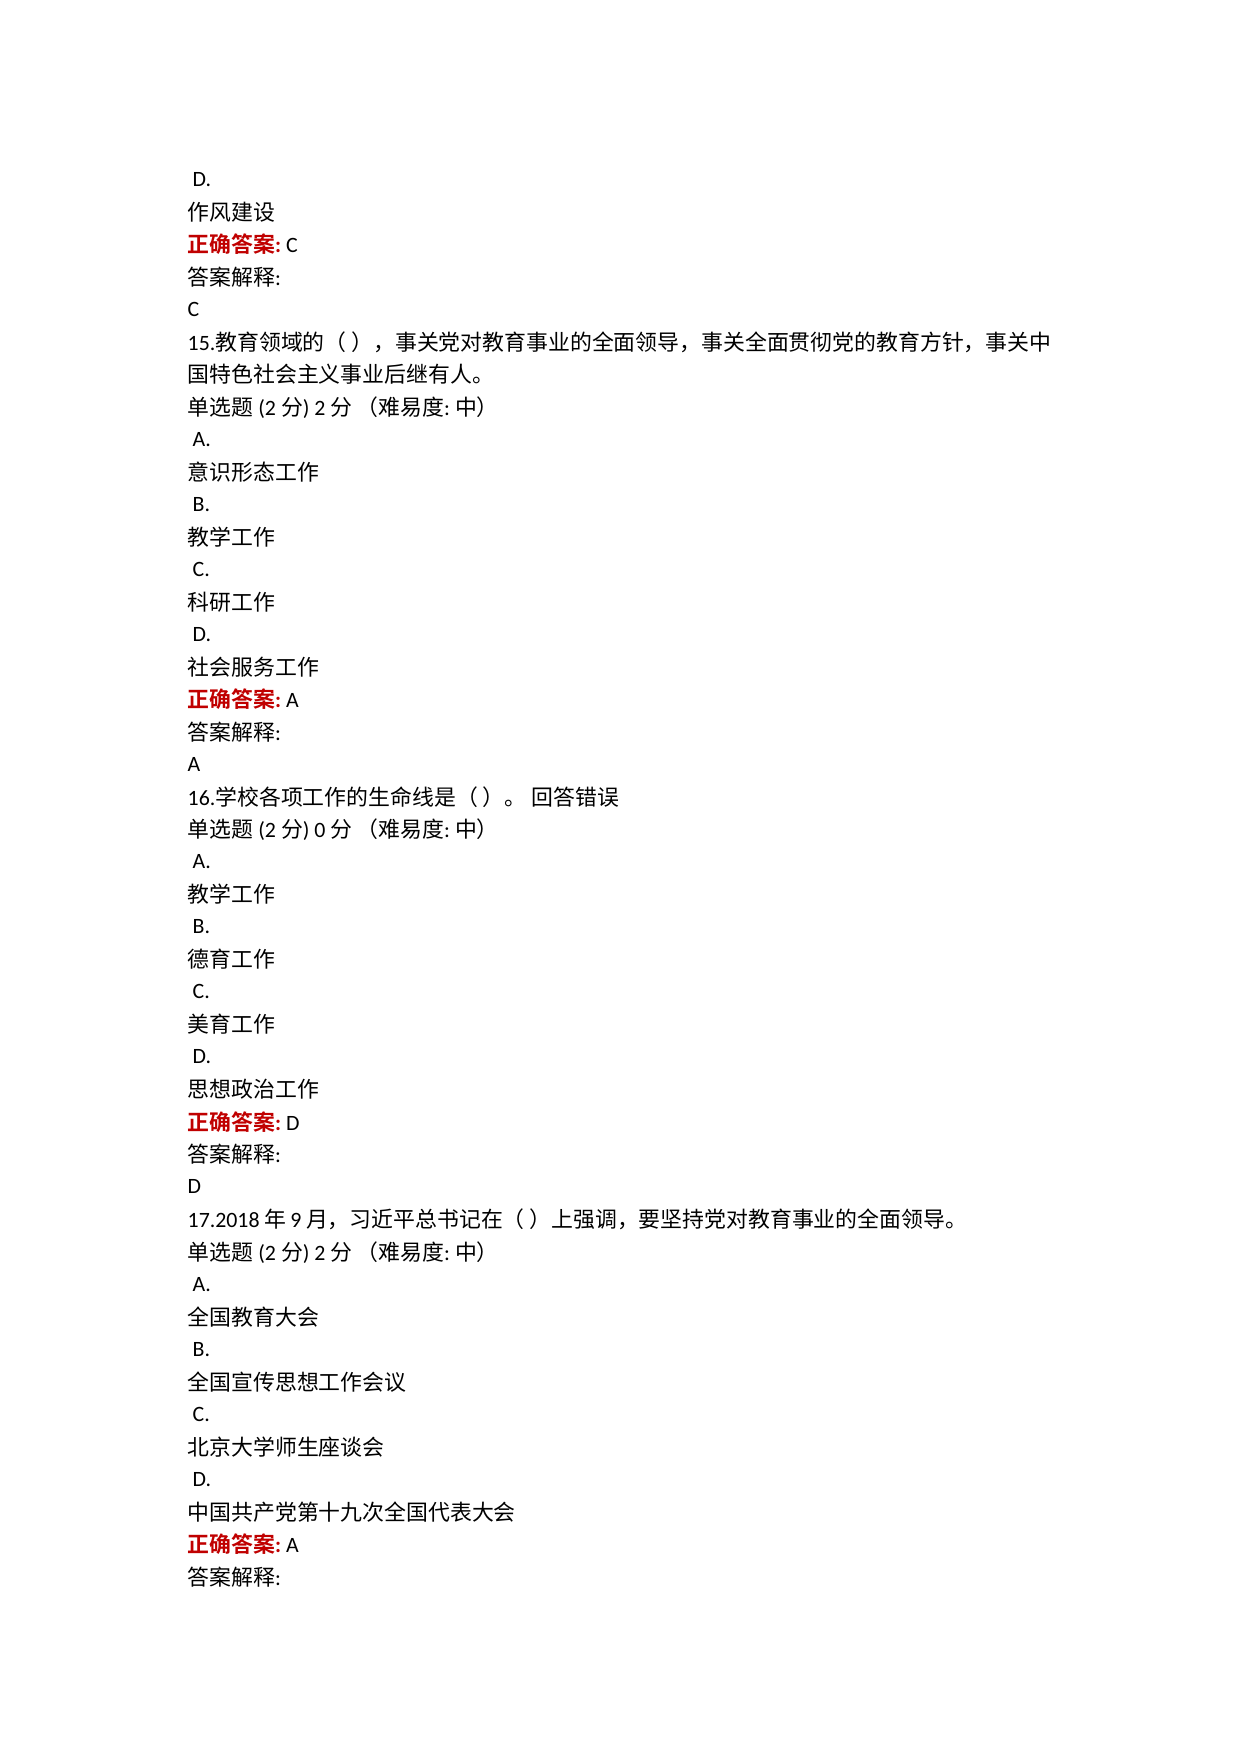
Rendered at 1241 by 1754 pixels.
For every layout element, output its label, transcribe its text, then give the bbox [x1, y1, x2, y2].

text D. [187, 617, 1053, 649]
text 意识形态工作 [187, 454, 1053, 487]
text A. [187, 422, 1053, 454]
text 科研工作 [187, 584, 1053, 617]
text 单选题 (2 分) 0分 （难易度: 中） [187, 812, 1053, 844]
text 答案解释: [187, 1137, 1053, 1169]
text 15.教育领域的（ ），事关党对教育事业的全面领导，事关全面贯彻党的教育方针，事关中国特色社会主义事业后继有人。 [187, 324, 1053, 389]
text B. [187, 909, 1053, 942]
text 全国宣传思想工作会议 [187, 1364, 1053, 1397]
text 正确答案: D [187, 1104, 1053, 1137]
text D. [187, 1039, 1053, 1072]
text 思想政治工作 [187, 1072, 1053, 1104]
text 教学工作 [187, 877, 1053, 909]
text 北京大学师生座谈会 [187, 1429, 1053, 1462]
text 全国教育大会 [187, 1299, 1053, 1332]
text 正确答案: C [187, 227, 1053, 259]
text C. [187, 552, 1053, 584]
text 中国共产党第十九次全国代表大会 [187, 1494, 1053, 1527]
text C. [187, 1397, 1053, 1429]
text C [187, 292, 1053, 324]
text A. [187, 844, 1053, 877]
text 作风建设 [187, 194, 1053, 227]
text 单选题 (2 分) 2分 （难易度: 中） [187, 1234, 1053, 1267]
text A [187, 747, 1053, 779]
text 答案解释: [187, 1559, 1053, 1592]
text A. [187, 1267, 1053, 1299]
text 17.2018年9月，习近平总书记在（ ）上强调，要坚持党对教育事业的全面领导。 [187, 1202, 1053, 1234]
text 正确答案: A [187, 1527, 1053, 1559]
text 单选题 (2 分) 2分 （难易度: 中） [187, 389, 1053, 422]
text 美育工作 [187, 1007, 1053, 1039]
text 德育工作 [187, 942, 1053, 974]
text 正确答案: A [187, 682, 1053, 714]
text B. [187, 1332, 1053, 1364]
text 教学工作 [187, 519, 1053, 552]
text 答案解释: [187, 714, 1053, 747]
text D. [187, 162, 1053, 194]
text D. [187, 1462, 1053, 1494]
text 16.学校各项工作的生命线是（ ）。 回答错误 [187, 779, 1053, 812]
text D [187, 1169, 1053, 1202]
text B. [187, 487, 1053, 519]
text C. [187, 974, 1053, 1007]
text 社会服务工作 [187, 649, 1053, 682]
text 答案解释: [187, 259, 1053, 292]
